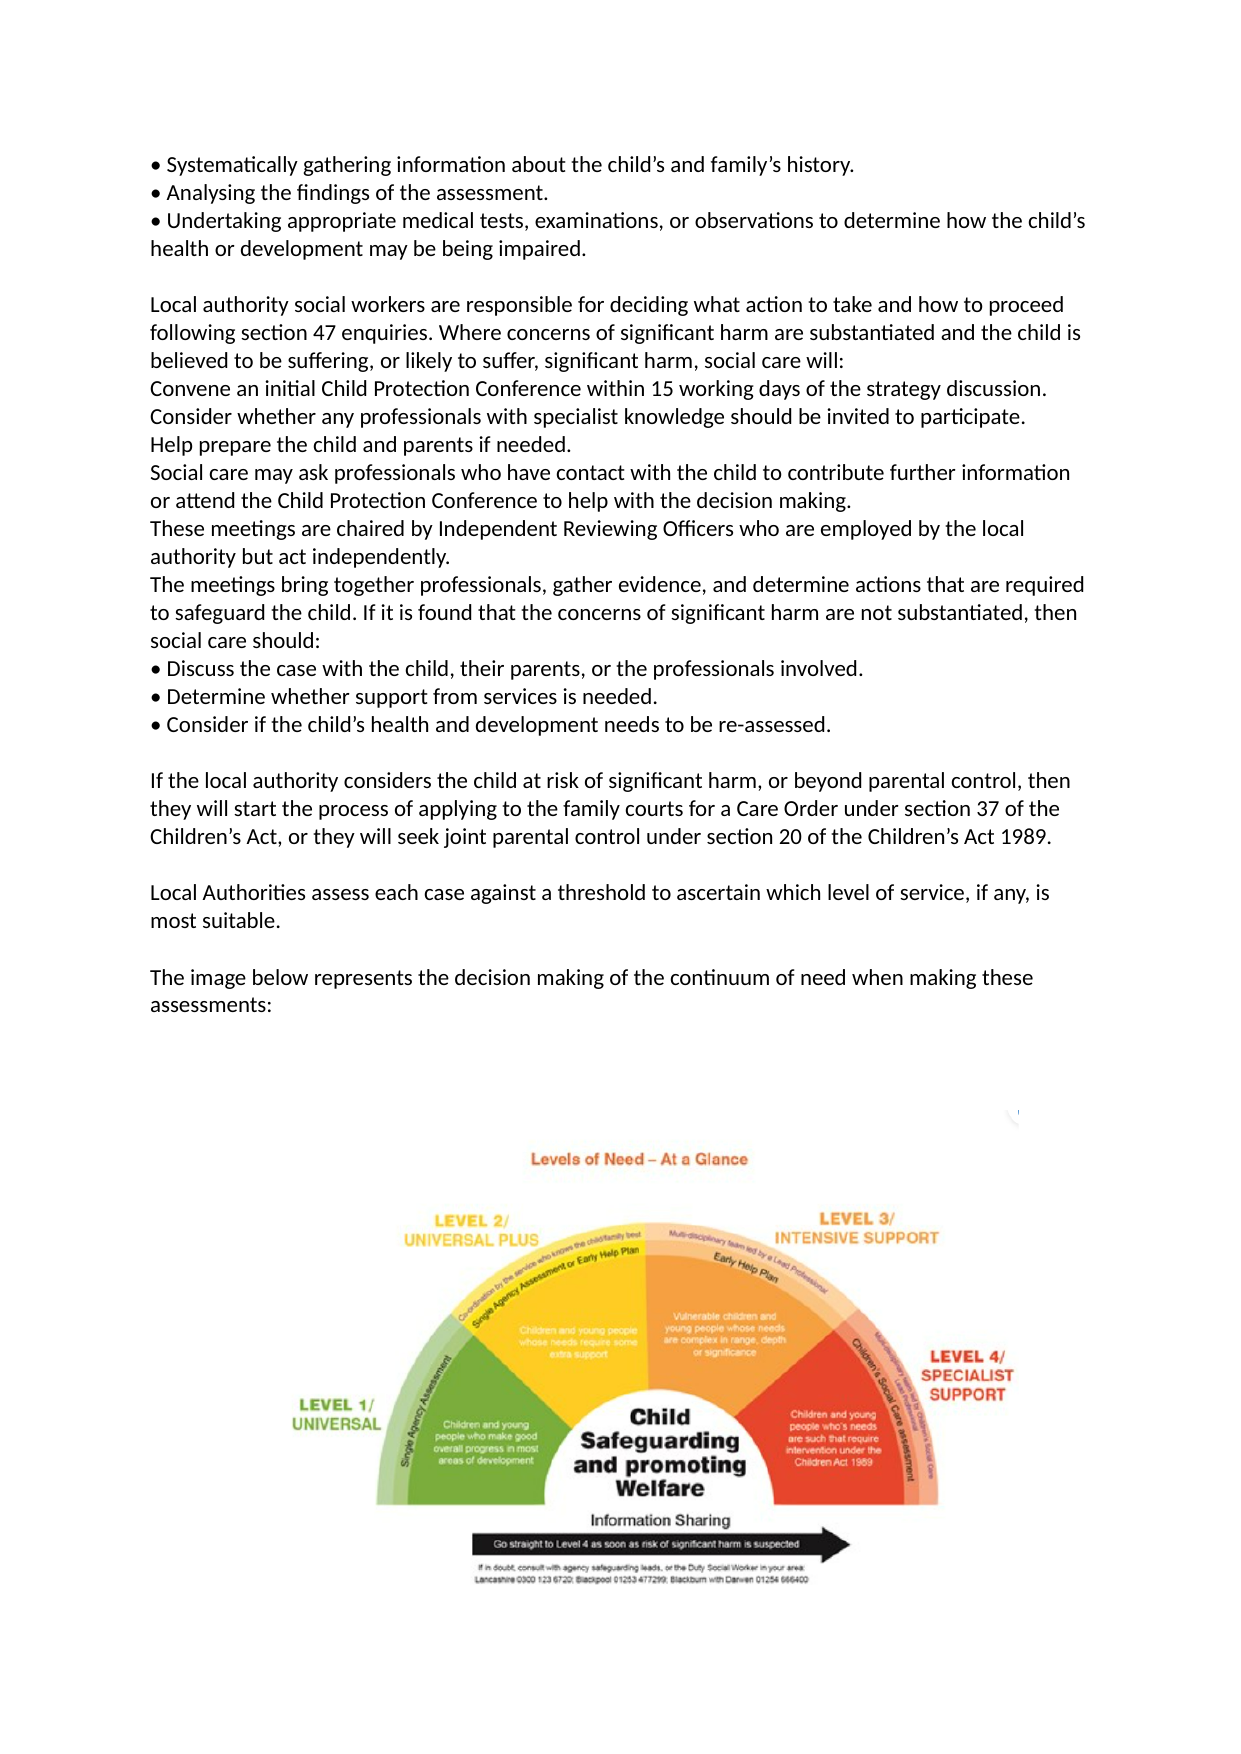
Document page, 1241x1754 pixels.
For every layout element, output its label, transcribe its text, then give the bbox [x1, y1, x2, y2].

text • Discuss the case with the child, their parents, or the professionals involved. [150, 654, 1090, 682]
text • Consider if the child’s health and development needs to be re-assessed. [150, 710, 1090, 738]
text Help prepare the child and parents if needed. [150, 430, 1090, 458]
text Local authority social workers are responsible for deciding what action to take and how to proceed following section 47 enquiries. Where concerns of significant harm are substantiated and the child is believed to be suffering, or likely to suffer, significant harm, social care will: [150, 290, 1090, 374]
text The meetings bring together professionals, gather evidence, and determine actions that are required to safeguard the child. If it is found that the concerns of significant harm are not substantiated, then social care should: [150, 570, 1090, 654]
text The image below represents the decision making of the continuum of need when making these assessments: [150, 963, 1090, 1019]
picture [221, 1110, 1019, 1606]
text Social care may ask professionals who have contact with the child to contribute further information or attend the Child Protection Conference to help with the decision making. [150, 458, 1090, 514]
text Local Authorities assess each case against a threshold to ascertain which level of service, if any, is most suitable. [150, 878, 1090, 934]
text • Determine whether support from services is needed. [150, 682, 1090, 710]
text Convene an initial Child Protection Conference within 15 working days of the strategy discussion. Consider whether any professionals with specialist knowledge should be invited to participate. [150, 374, 1090, 430]
text • Analysing the findings of the assessment. [150, 178, 1090, 206]
text • Undertaking appropriate medical tests, examinations, or observations to determine how the child’s health or development may be being impaired. [150, 206, 1090, 262]
text If the local authority considers the child at risk of significant harm, or beyond parental control, then they will start the process of applying to the family courts for a Care Order under section 37 of the Children’s Act, or they will seek joint parental control under section 20 of the Children’s Act 1989. [150, 766, 1090, 851]
text • Systematically gathering information about the child’s and family’s history. [150, 150, 1090, 178]
text These meetings are chaired by Independent Reviewing Officers who are employed by the local authority but act independently. [150, 514, 1090, 570]
